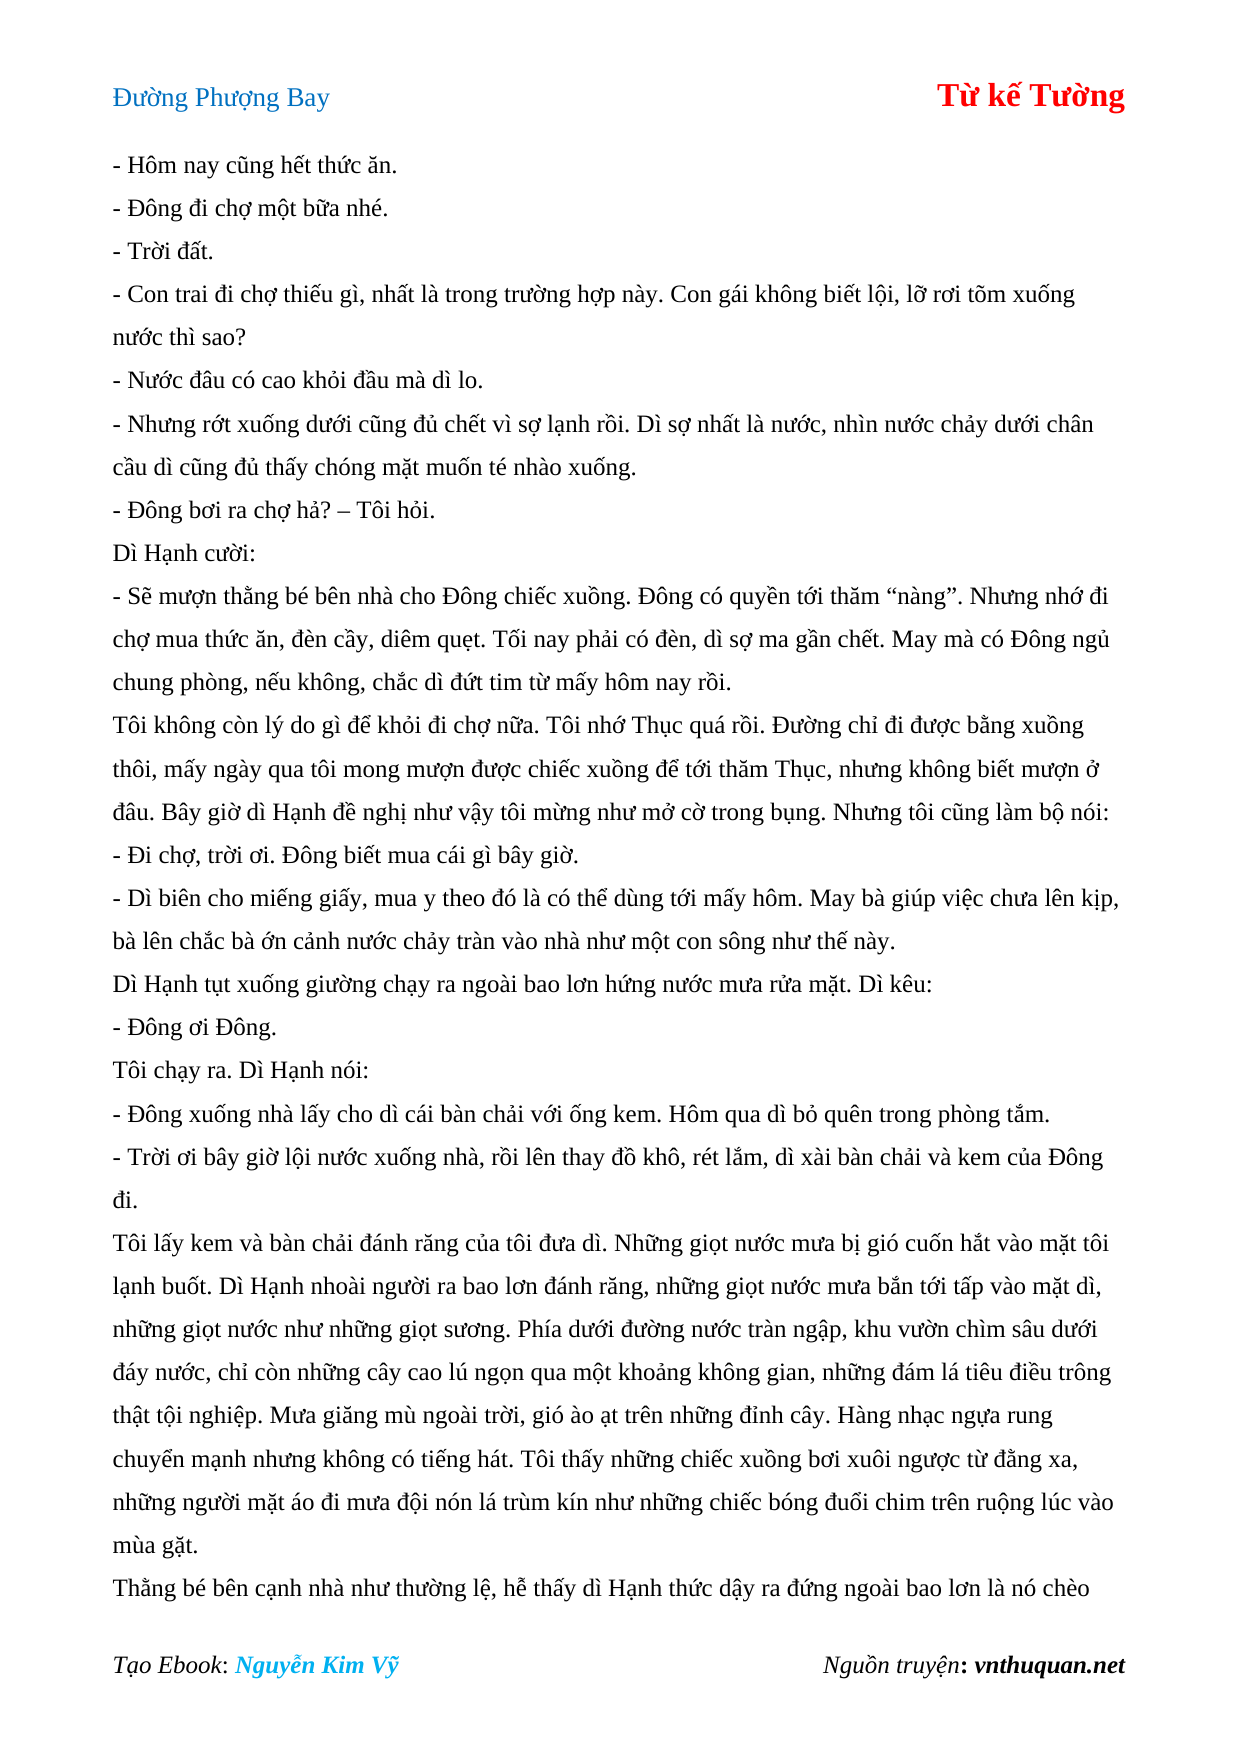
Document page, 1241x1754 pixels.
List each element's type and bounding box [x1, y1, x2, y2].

text [112, 150, 1128, 1602]
